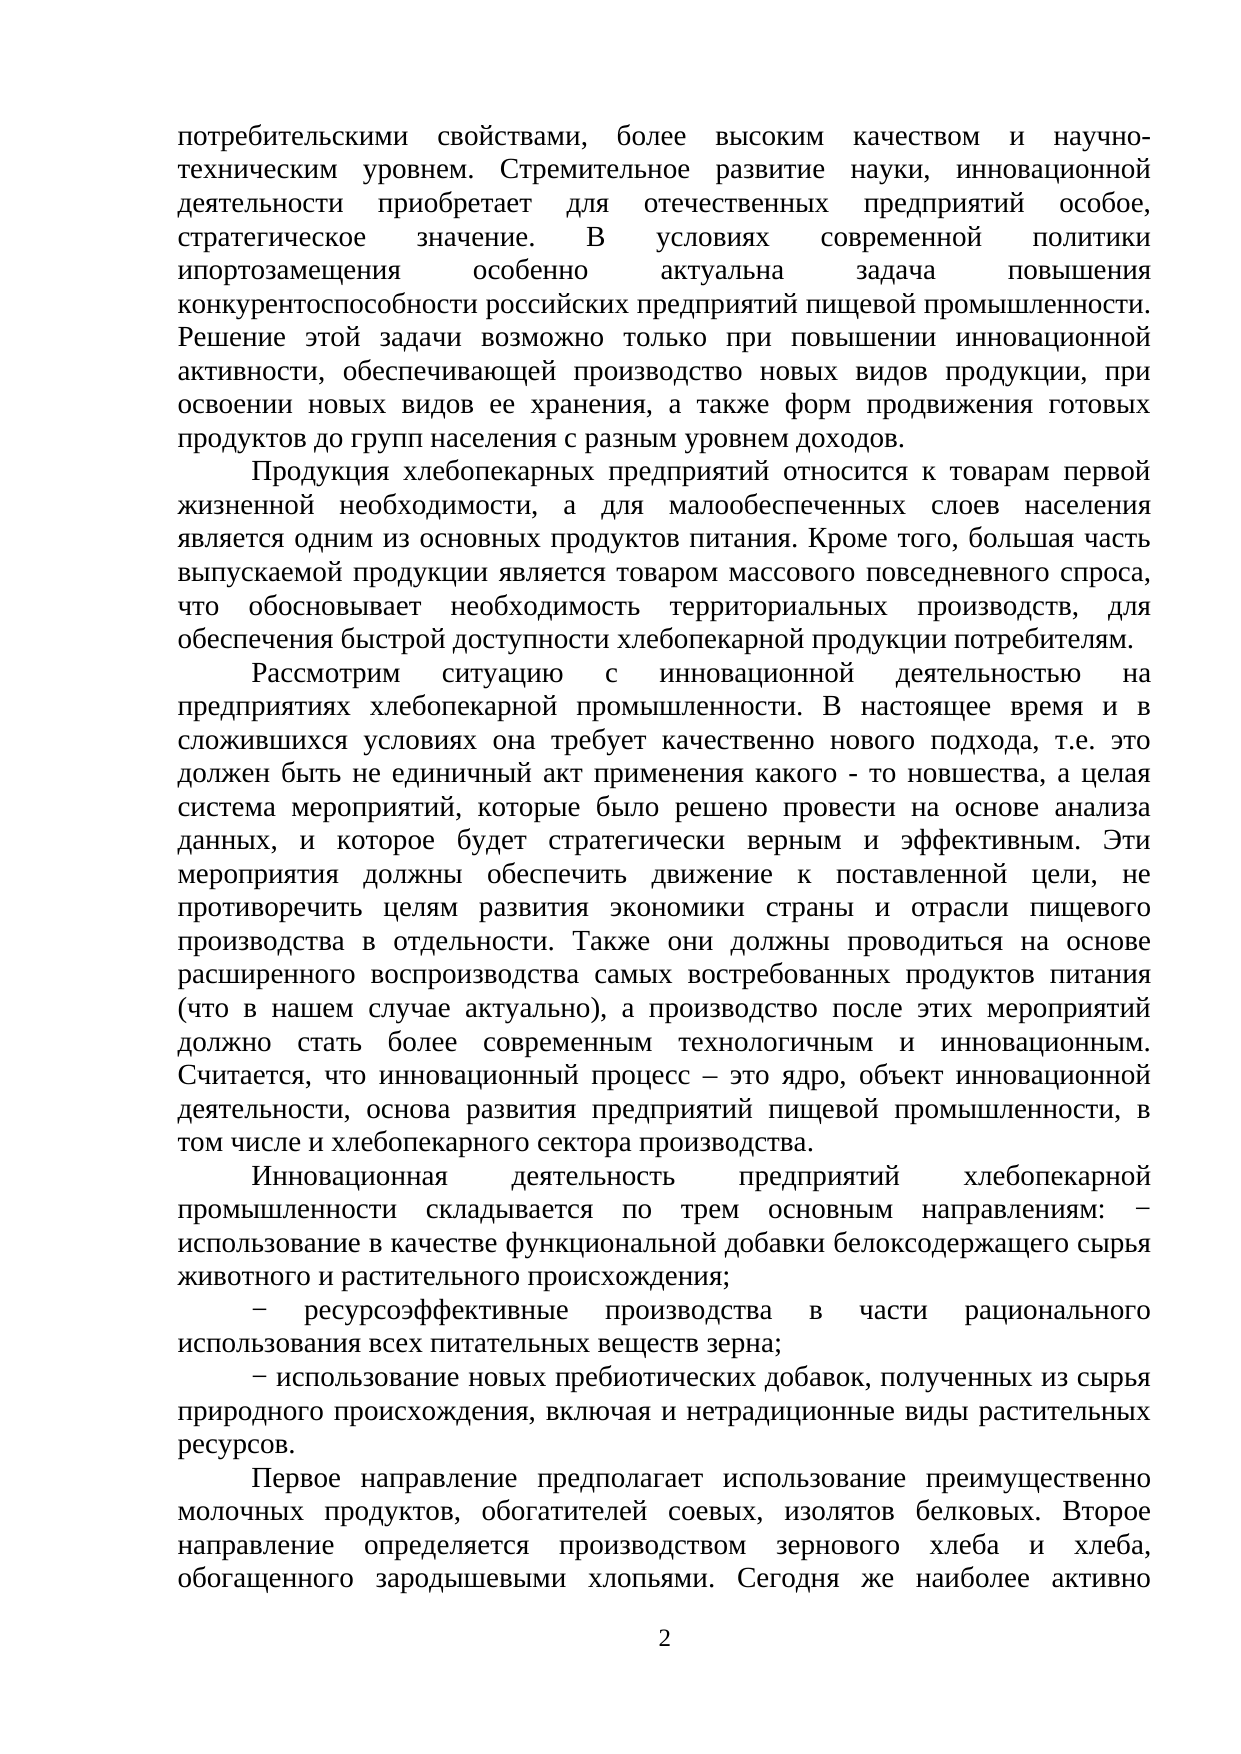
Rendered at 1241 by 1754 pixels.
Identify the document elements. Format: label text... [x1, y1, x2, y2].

text Рассмотрим ситуацию с инновационной деятельностью на предприятиях хлебопекарной промышленности. В настоящее время и в сложившихся условиях она требует качественно нового подхода, т.е. это должен быть не единичный акт применения какого - то новшества, а целая система мероприятий, которые было решено провести на основе анализа данных, и которое будет стратегически верным и эффективным. Эти мероприятия должны обеспечить движение к поставленной цели, не противоречить целям развития экономики страны и отрасли пищевого производства в отдельности. Также они должны проводиться на основе расширенного воспроизводства самых востребованных продуктов питания (что в нашем случае актуально), а производство после этих мероприятий должно стать более современным технологичным и инновационным. Считается, что инновационный процесс – это ядро, объект инновационной деятельности, основа развития предприятий пищевой промышленности, в том числе и хлебопекарного сектора производства. [177, 655, 1152, 1158]
text Продукция хлебопекарных предприятий относится к товарам первой жизненной необходимости, а для малообеспеченных слоев населения является одним из основных продуктов питания. Кроме того, большая часть выпускаемой продукции является товаром массового повседневного спроса, что обосновывает необходимость территориальных производств, для обеспечения быстрой доступности хлебопекарной продукции потребителям. [177, 453, 1152, 655]
text Инновационная деятельность предприятий хлебопекарной промышленности складывается по трем основным направлениям: − использование в качестве функциональной добавки белоксодержащего сырья животного и растительного происхождения; [177, 1158, 1152, 1292]
text − ресурсоэффективные производства в части рационального использования всех питательных веществ зерна; [177, 1292, 1152, 1359]
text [177, 1460, 1152, 1594]
text − использование новых пребиотических добавок, полученных из сырья природного происхождения, включая и нетрадиционные виды растительных ресурсов. [177, 1359, 1152, 1460]
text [177, 118, 1152, 453]
